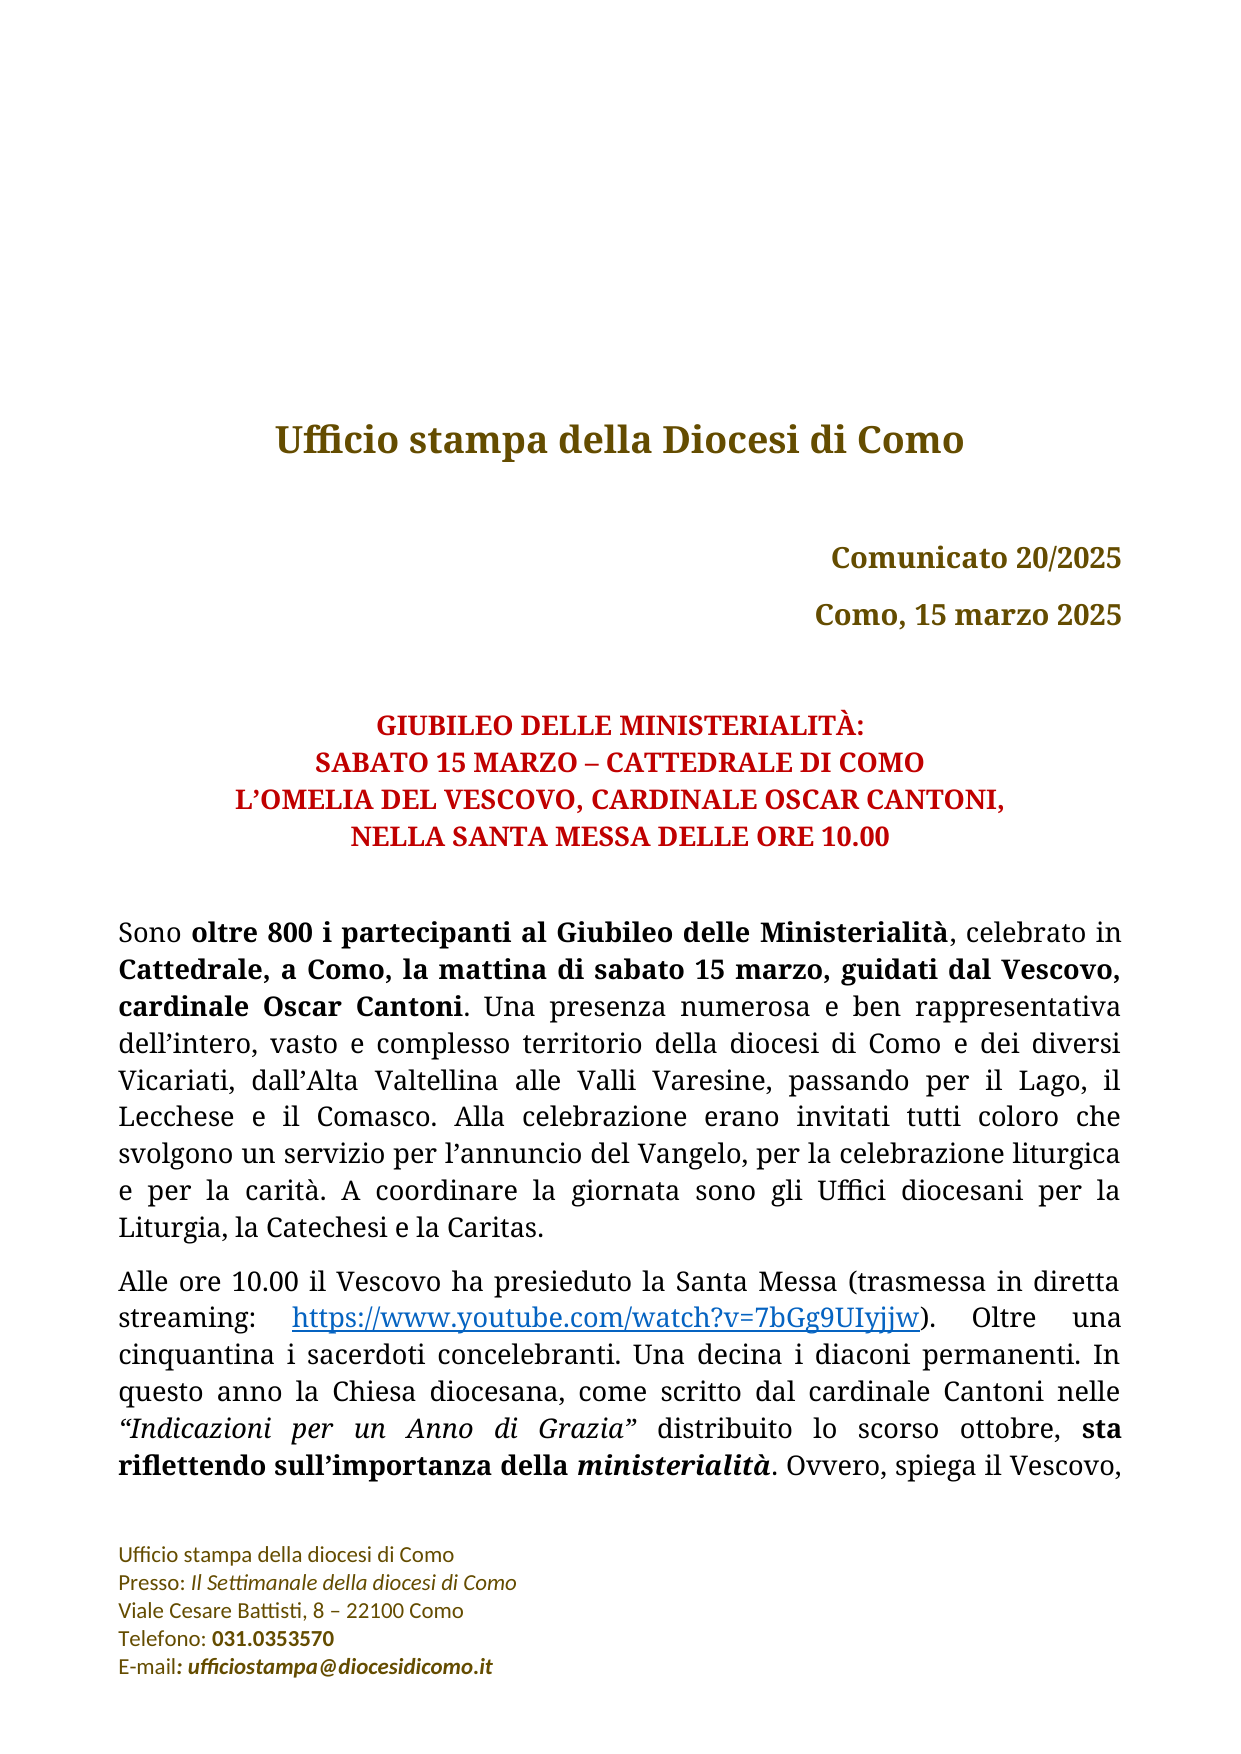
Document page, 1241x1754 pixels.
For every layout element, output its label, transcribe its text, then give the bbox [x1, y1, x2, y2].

text Sono oltre 800 i partecipanti al Giubileo delle Ministerialità, celebrato in Cattedrale, a Como, la mattina di sabato 15 marzo, guidati dal Vescovo, cardinale Oscar Cantoni. Una presenza numerosa e ben rappresentativa dell’intero, vasto e complesso territorio della diocesi di Como e dei diversi Vicariati, dall’Alta Valtellina alle Valli Varesine, passando per il Lago, il Lecchese e il Comasco. Alla celebrazione erano invitati tutti coloro che svolgono un servizio per l’annuncio del Vangelo, per la celebrazione liturgica e per la carità. A coordinare la giornata sono gli Uffici diocesani per la Liturgia, la Catechesi e la Caritas. [118, 913, 1122, 1245]
text L’OMELIA DEL VESCOVO, CARDINALE OSCAR CANTONI, [118, 780, 1122, 817]
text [118, 1262, 1122, 1483]
text Como, 15 marzo 2025 [118, 594, 1122, 633]
text Comunicato 20/2025 [118, 537, 1122, 577]
text NELLA SANTA MESSA DELLE ORE 10.00 [118, 817, 1122, 854]
text Ufficio stampa della Diocesi di Como [118, 413, 1122, 464]
text SABATO 15 MARZO – CATTEDRALE DI COMO [118, 743, 1122, 780]
text GIUBILEO DELLE MINISTERIALITÀ: [118, 707, 1122, 743]
